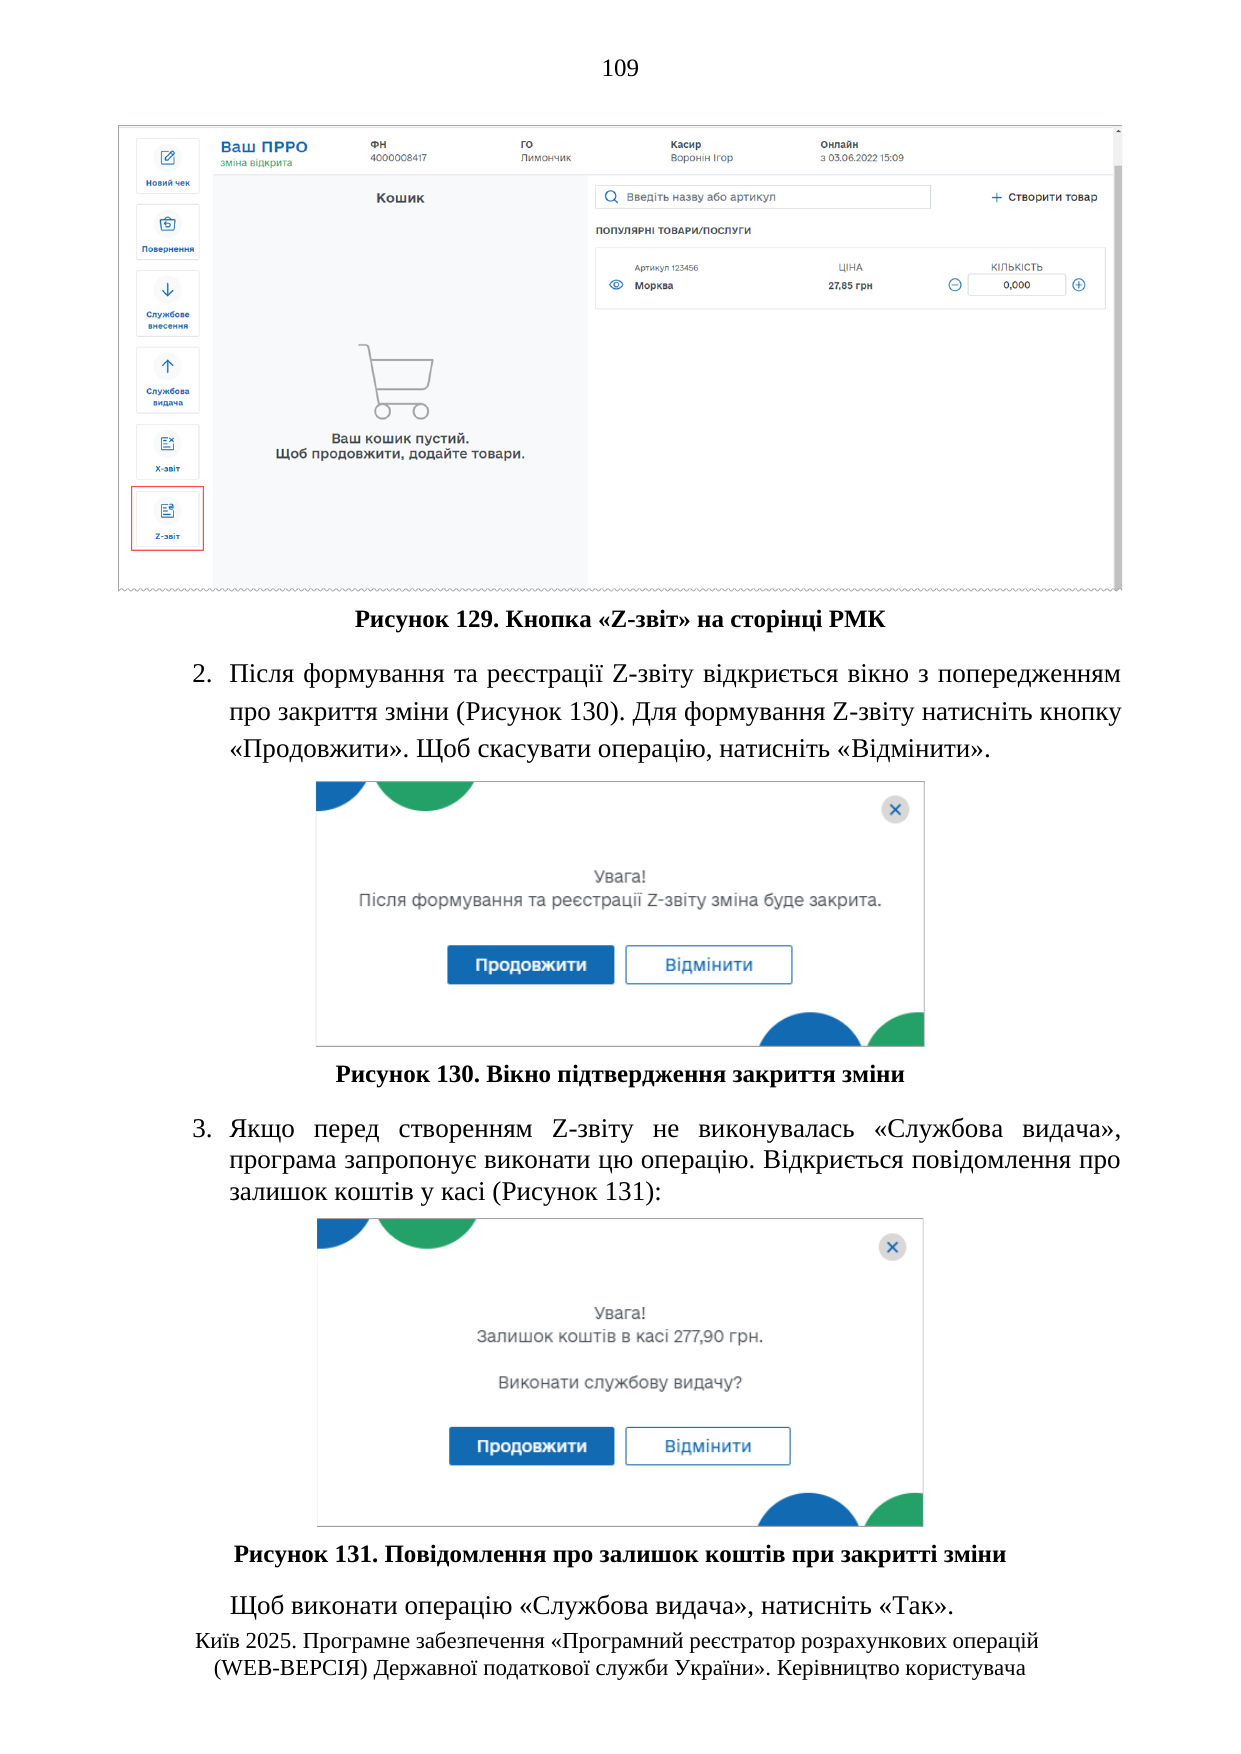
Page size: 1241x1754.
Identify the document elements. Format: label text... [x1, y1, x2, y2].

text Рисунок 130. Вікно підтвердження закриття зміни [118, 1059, 1122, 1087]
picture [317, 1218, 924, 1527]
text Рисунок 131. Повідомлення про залишок коштів при закритті зміни [118, 1539, 1122, 1568]
picture [118, 125, 1123, 592]
picture [315, 781, 925, 1047]
text Рисунок 129. Кнопка «Z-звіт» на сторінці РМК [118, 604, 1122, 632]
list Якщо перед створенням Z-звіту не виконувалась «Службова видача», програма запропонує виконати цю операцію. Відкриється повідомлення про залишок коштів у касі (Рисунок 131): [192, 1112, 1122, 1206]
list Щоб виконати операцію «Службова видача», натисніть «Так». [229, 1589, 1122, 1620]
list Після формування та реєстрації Z-звіту відкриється вікно з попередженням про закриття зміни (Рисунок 130). Для формування Z-звіту натисніть кнопку «Продовжити». Щоб скасувати операцію, натисніть «Відмінити». [192, 657, 1122, 763]
